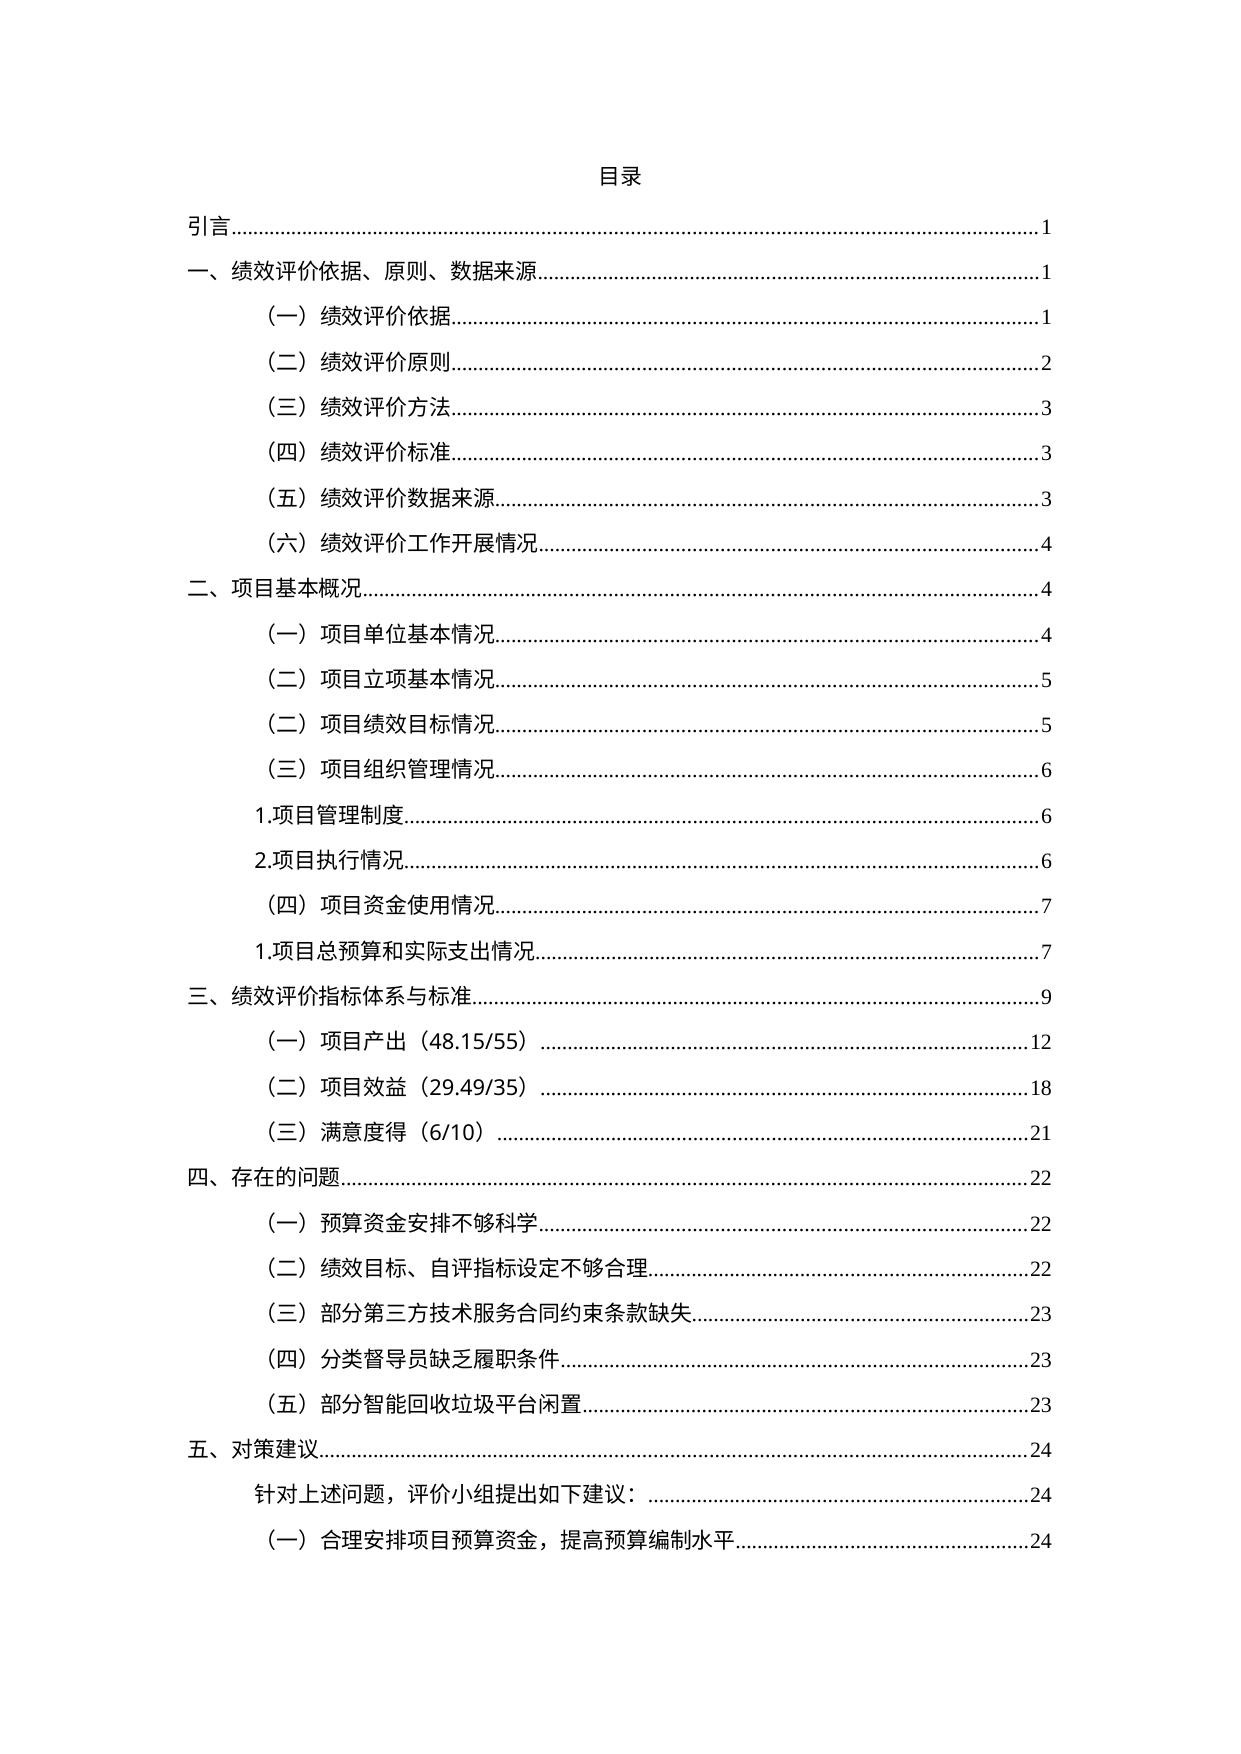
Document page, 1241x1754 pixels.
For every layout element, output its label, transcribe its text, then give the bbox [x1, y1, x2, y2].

text （二）项目绩效目标情况 5 [254, 700, 1053, 746]
text （四）绩效评价标准 3 [254, 428, 1053, 474]
text （二）项目立项基本情况 5 [254, 655, 1053, 700]
text （三）项目组织管理情况 6 [254, 746, 1053, 791]
text 四、存在的问题 22 [187, 1153, 1053, 1199]
text 目录 [187, 152, 1053, 197]
text （六）绩效评价工作开展情况 4 [254, 519, 1053, 564]
text （五）部分智能回收垃圾平台闲置 23 [254, 1380, 1053, 1425]
text 三、绩效评价指标体系与标准 9 [187, 972, 1053, 1018]
text （二）绩效评价原则 2 [254, 338, 1053, 383]
text （四）分类督导员缺乏履职条件 23 [254, 1335, 1053, 1380]
text 五、对策建议 24 [187, 1425, 1053, 1471]
text 2.项目执行情况 6 [254, 836, 1053, 882]
text （二）绩效目标、自评指标设定不够合理 22 [254, 1244, 1053, 1289]
text 针对上述问题，评价小组提出如下建议： 24 [254, 1471, 1053, 1516]
text （四）项目资金使用情况 7 [254, 882, 1053, 927]
text （一）项目产出（48.15/55） 12 [254, 1018, 1053, 1063]
text （三）部分第三方技术服务合同约束条款缺失 23 [254, 1289, 1053, 1335]
text （二）项目效益（29.49/35） 18 [254, 1063, 1053, 1108]
text 1.项目管理制度 6 [254, 791, 1053, 836]
text （五）绩效评价数据来源 3 [254, 474, 1053, 519]
text （一）项目单位基本情况 4 [254, 610, 1053, 655]
text 引言 1 [187, 202, 1053, 247]
text （三）绩效评价方法 3 [254, 383, 1053, 428]
text 1.项目总预算和实际支出情况 7 [254, 927, 1053, 972]
text （三）满意度得（6/10） 21 [254, 1108, 1053, 1153]
text （一）预算资金安排不够科学 22 [254, 1199, 1053, 1244]
text （一）绩效评价依据 1 [254, 293, 1053, 338]
text 二、项目基本概况 4 [187, 564, 1053, 610]
text （一）合理安排项目预算资金，提高预算编制水平 24 [254, 1516, 1053, 1561]
text 一、绩效评价依据、原则、数据来源 1 [187, 247, 1053, 293]
